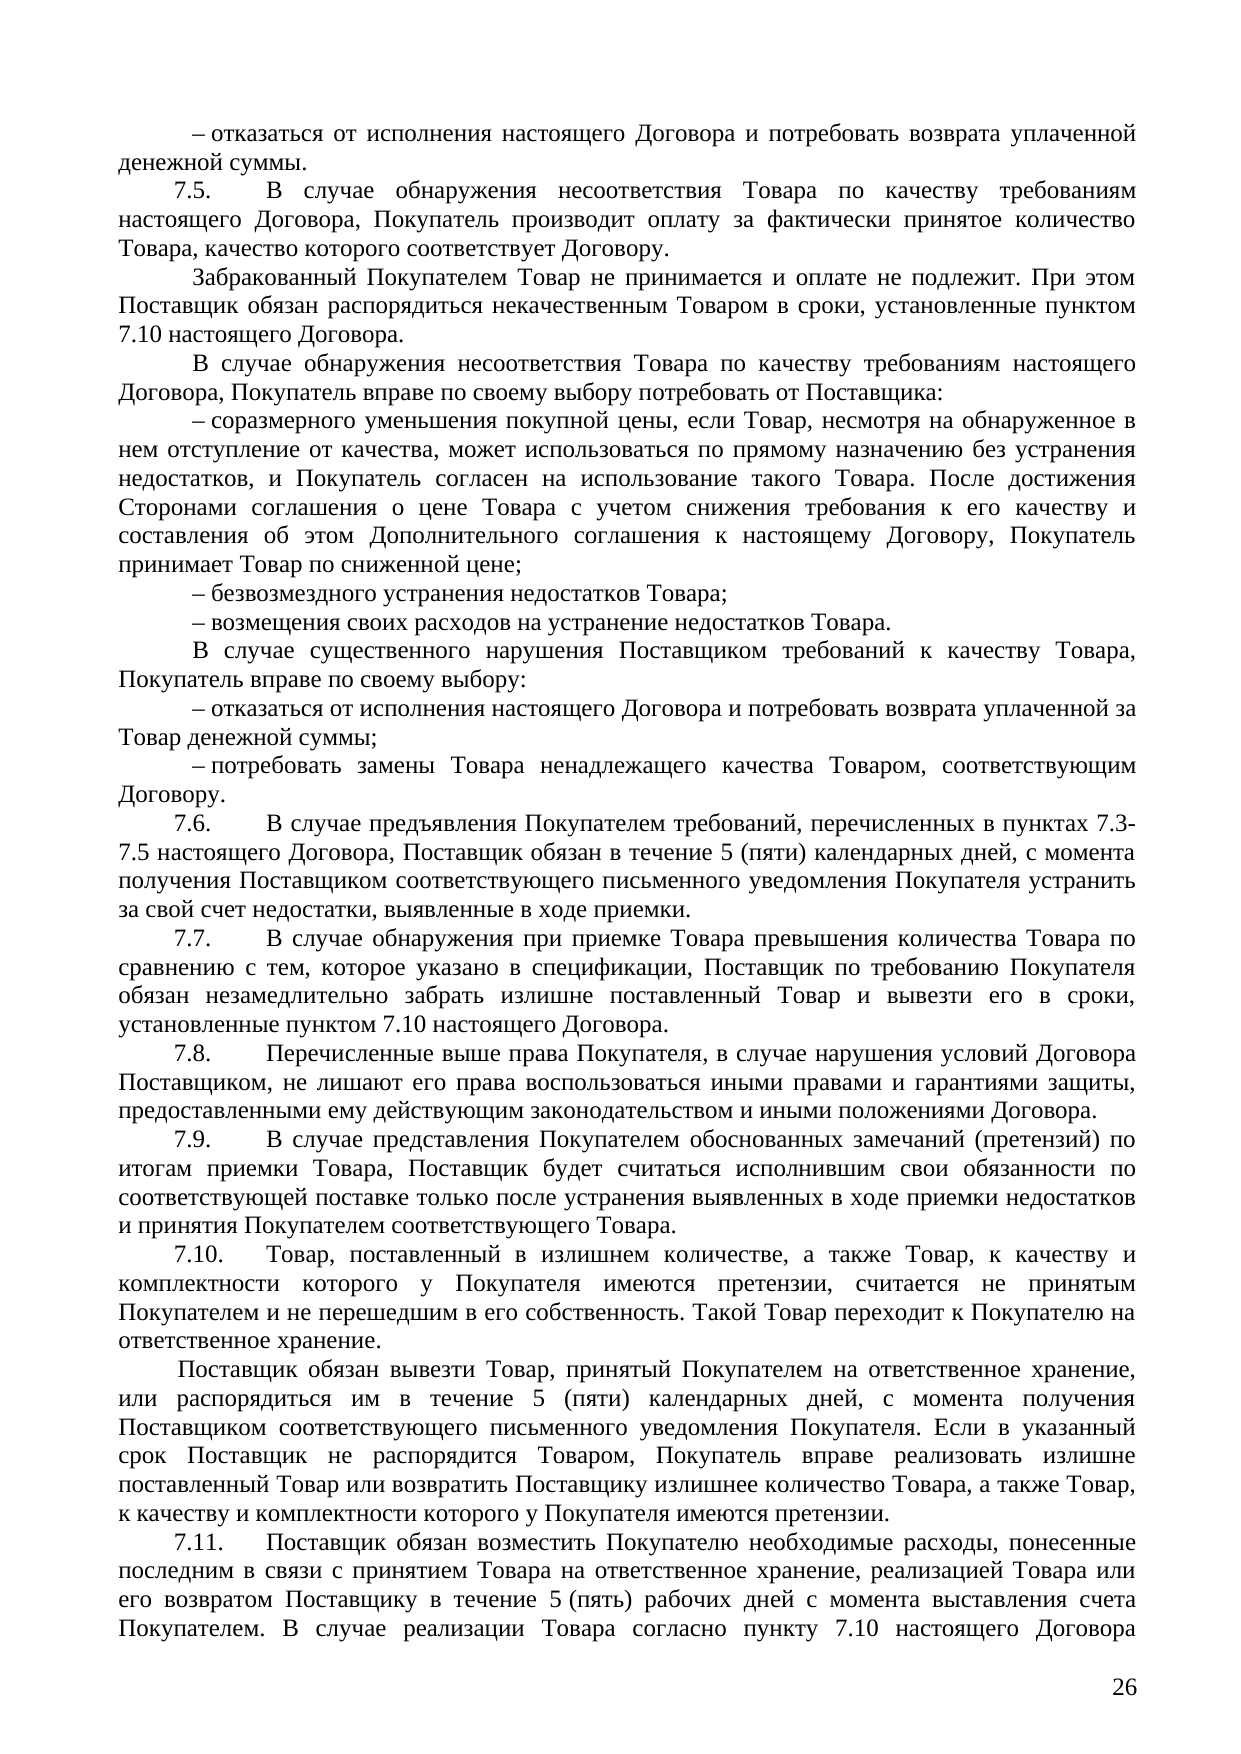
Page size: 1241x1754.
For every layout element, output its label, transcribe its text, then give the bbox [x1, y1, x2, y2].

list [118, 1527, 1137, 1642]
text В случае существенного нарушения Поставщиком требований к качеству Товара, Покупатель вправе по своему выбору: [118, 636, 1137, 693]
text Забракованный Покупателем Товар не принимается и оплате не подлежит. При этом Поставщик обязан распорядиться некачественным Товаром в сроки, установленные пунктом 7.10 настоящего Договора. [118, 262, 1137, 348]
text – потребовать замены Товара ненадлежащего качества Товаром, соответствующим Договору. [118, 751, 1137, 808]
text – возмещения своих расходов на устранение недостатков Товара. [118, 607, 1137, 636]
text – соразмерного уменьшения покупной цены, если Товар, несмотря на обнаруженное в нем отступление от качества, может использоваться по прямому назначению без устранения недостатков, и Покупатель согласен на использование такого Товара. После достижения Сторонами соглашения о цене Товара с учетом снижения требования к его качеству и составления об этом Дополнительного соглашения к настоящему Договору, Покупатель принимает Товар по сниженной цене; [118, 406, 1137, 578]
list Товар, поставленный в излишнем количестве, а также Товар, к качеству и комплектности которого у Покупателя имеются претензии, считается не принятым Покупателем и не перешедшим в его собственность. Такой Товар переходит к Покупателю на ответственное хранение. [118, 1239, 1137, 1354]
list В случае предъявления Покупателем требований, перечисленных в пунктах 7.3-7.5 настоящего Договора, Поставщик обязан в течение 5 (пяти) календарных дней, с момента получения Поставщиком соответствующего письменного уведомления Покупателя устранить за свой счет недостатки, выявленные в ходе приемки. [118, 808, 1137, 923]
list В случае представления Покупателем обоснованных замечаний (претензий) по итогам приемки Товара, Поставщик будет считаться исполнившим свои обязанности по соответствующей поставке только после устранения выявленных в ходе приемки недостатков и принятия Покупателем соответствующего Товара. [118, 1124, 1137, 1239]
list Перечисленные выше права Покупателя, в случае нарушения условий Договора Поставщиком, не лишают его права воспользоваться иными правами и гарантиями защиты, предоставленными ему действующим законодательством и иными положениями Договора. [118, 1038, 1137, 1124]
text – отказаться от исполнения настоящего Договора и потребовать возврата уплаченной за Товар денежной суммы; [118, 693, 1137, 751]
list В случае обнаружения несоответствия Товара по качеству требованиям настоящего Договора, Покупатель производит оплату за фактически принятое количество Товара, качество которого соответствует Договору. [118, 176, 1137, 262]
text В случае обнаружения несоответствия Товара по качеству требованиям настоящего Договора, Покупатель вправе по своему выбору потребовать от Поставщика: [118, 348, 1137, 406]
text – отказаться от исполнения настоящего Договора и потребовать возврата уплаченной денежной суммы. [118, 118, 1137, 176]
text – безвозмездного устранения недостатков Товара; [118, 578, 1137, 607]
list В случае обнаружения при приемке Товара превышения количества Товара по сравнению с тем, которое указано в спецификации, Поставщик по требованию Покупателя обязан незамедлительно забрать излишне поставленный Товар и вывезти его в сроки, установленные пунктом 7.10 настоящего Договора. [118, 923, 1137, 1038]
text Поставщик обязан вывезти Товар, принятый Покупателем на ответственное хранение, или распорядиться им в течение 5 (пяти) календарных дней, с момента получения Поставщиком соответствующего письменного уведомления Покупателя. Если в указанный срок Поставщик не распорядится Товаром, Покупатель вправе реализовать излишне поставленный Товар или возвратить Поставщику излишнее количество Товара, а также Товар, к качеству и комплектности которого у Покупателя имеются претензии. [118, 1354, 1137, 1527]
